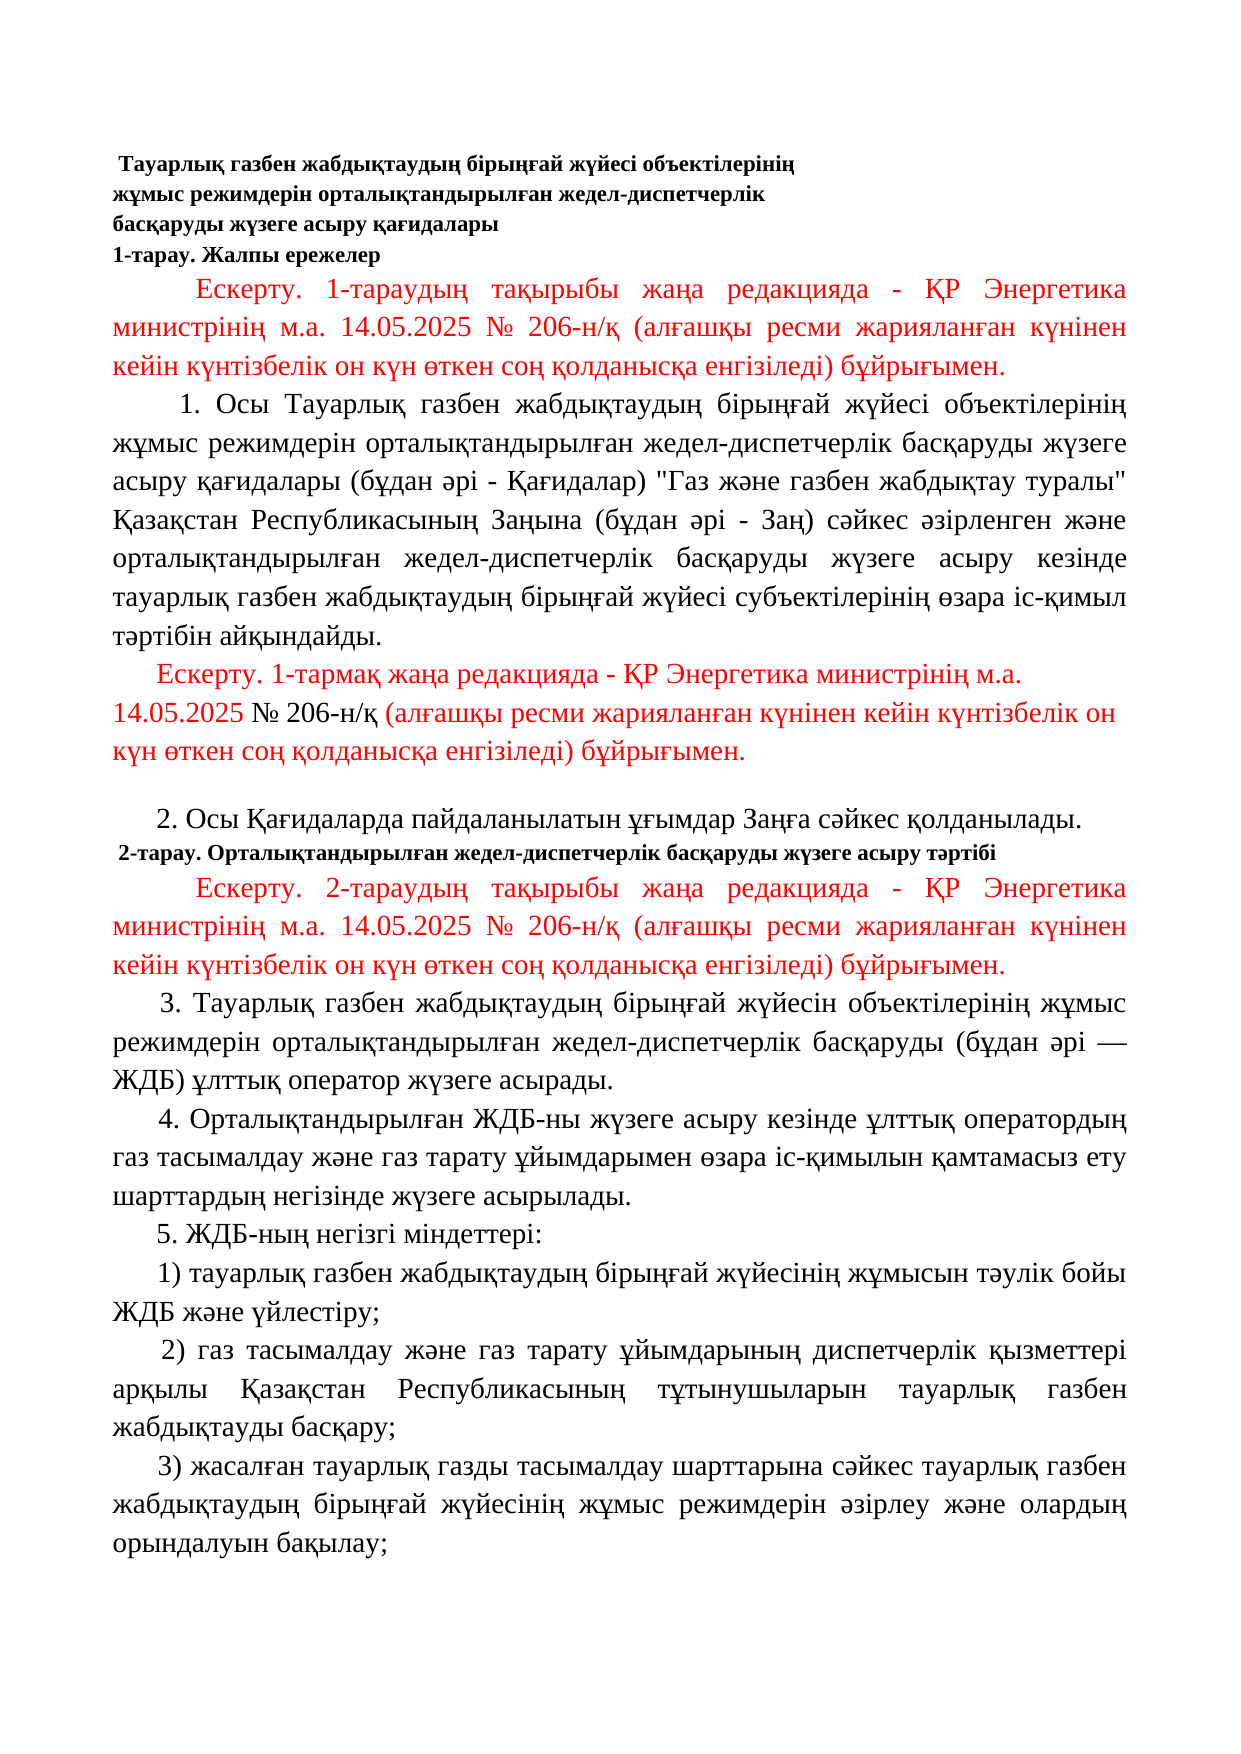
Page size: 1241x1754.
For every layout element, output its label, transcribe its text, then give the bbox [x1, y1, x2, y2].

text 3. Тауарлық газбен жабдықтаудың бірыңғай жүйесін объектілерінің жұмыс режимдерін орталықтандырылған жедел-диспетчерлік басқаруды (бұдан әрі — ЖДБ) ұлттық оператор жүзеге асырады. [112, 985, 1128, 1096]
text 1. Осы Тауарлық газбен жабдықтаудың бірыңғай жүйесі объектілерінің жұмыс режимдерін орталықтандырылған жедел-диспетчерлік басқаруды жүзеге асыру қағидалары (бұдан әрі - Қағидалар) "Газ және газбен жабдықтау туралы" Қазақстан Республикасының Заңына (бұдан әрі - Заң) сәйкес әзірленген және орталықтандырылған жедел-диспетчерлік басқаруды жүзеге асыру кезінде тауарлық газбен жабдықтаудың бірыңғай жүйесі субъектілерінің өзара іс-қимыл тәртібін айқындайды. [112, 386, 1128, 651]
text 3) жасалған тауарлық газды тасымалдау шарттарына сәйкес тауарлық газбен жабдықтаудың бірыңғай жүйесінің жұмыс режимдерін әзірлеу және олардың орындалуын бақылау; [112, 1448, 1128, 1558]
text 5. ЖДБ-ның негізгі міндеттері: [112, 1217, 1128, 1250]
text 1) тауарлық газбен жабдықтаудың бірыңғай жүйесінің жұмысын тәулік бойы ЖДБ және үйлестіру; [112, 1255, 1128, 1327]
text Ескерту. 1-тараудың тақырыбы жаңа редакцияда - ҚР Энергетика министрінің м.а. 14.05.2025 № 206-н/қ (алғашқы ресми жарияланған күнінен кейін күнтізбелік он күн өткен соң қолданысқа енгізіледі) бұйрығымен. [112, 271, 1128, 381]
text Ескерту. 2-тараудың тақырыбы жаңа редакцияда - ҚР Энергетика министрінің м.а. 14.05.2025 № 206-н/қ (алғашқы ресми жарияланған күнінен кейін күнтізбелік он күн өткен соң қолданысқа енгізіледі) бұйрығымен. [112, 870, 1128, 980]
text 2. Осы Қағидаларда пайдаланылатын ұғымдар Заңға сәйкес қолданылады. [112, 801, 1128, 834]
text Тауарлық газбен жабдықтаудың бірыңғай жүйесі объектілерінің жұмыс режимдерін орталықтандырылған жедел-диспетчерлік басқаруды жүзеге асыру қағидалары 1-тарау. Жалпы ережелер [112, 150, 1128, 267]
text 4. Орталықтандырылған ЖДБ-ны жүзеге асыру кезінде ұлттық оператордың газ тасымалдау және газ тарату ұйымдарымен өзара іс-қимылын қамтамасыз ету шарттардың негізінде жүзеге асырылады. [112, 1101, 1128, 1212]
text 2-тарау. Орталықтандырылған жедел-диспетчерлік басқаруды жүзеге асыру тәртібі [112, 839, 1128, 866]
text Ескерту. 1-тармақ жаңа редакцияда - ҚР Энергетика министрінің м.а. 14.05.2025 № 206-н/қ (алғашқы ресми жарияланған күнінен кейін күнтізбелік он күн өткен соң қолданысқа енгізіледі) бұйрығымен. [112, 656, 1128, 797]
text 2) газ тасымалдау және газ тарату ұйымдарының диспетчерлік қызметтері арқылы Қазақстан Республикасының тұтынушыларын тауарлық газбен жабдықтауды басқару; [112, 1332, 1128, 1443]
